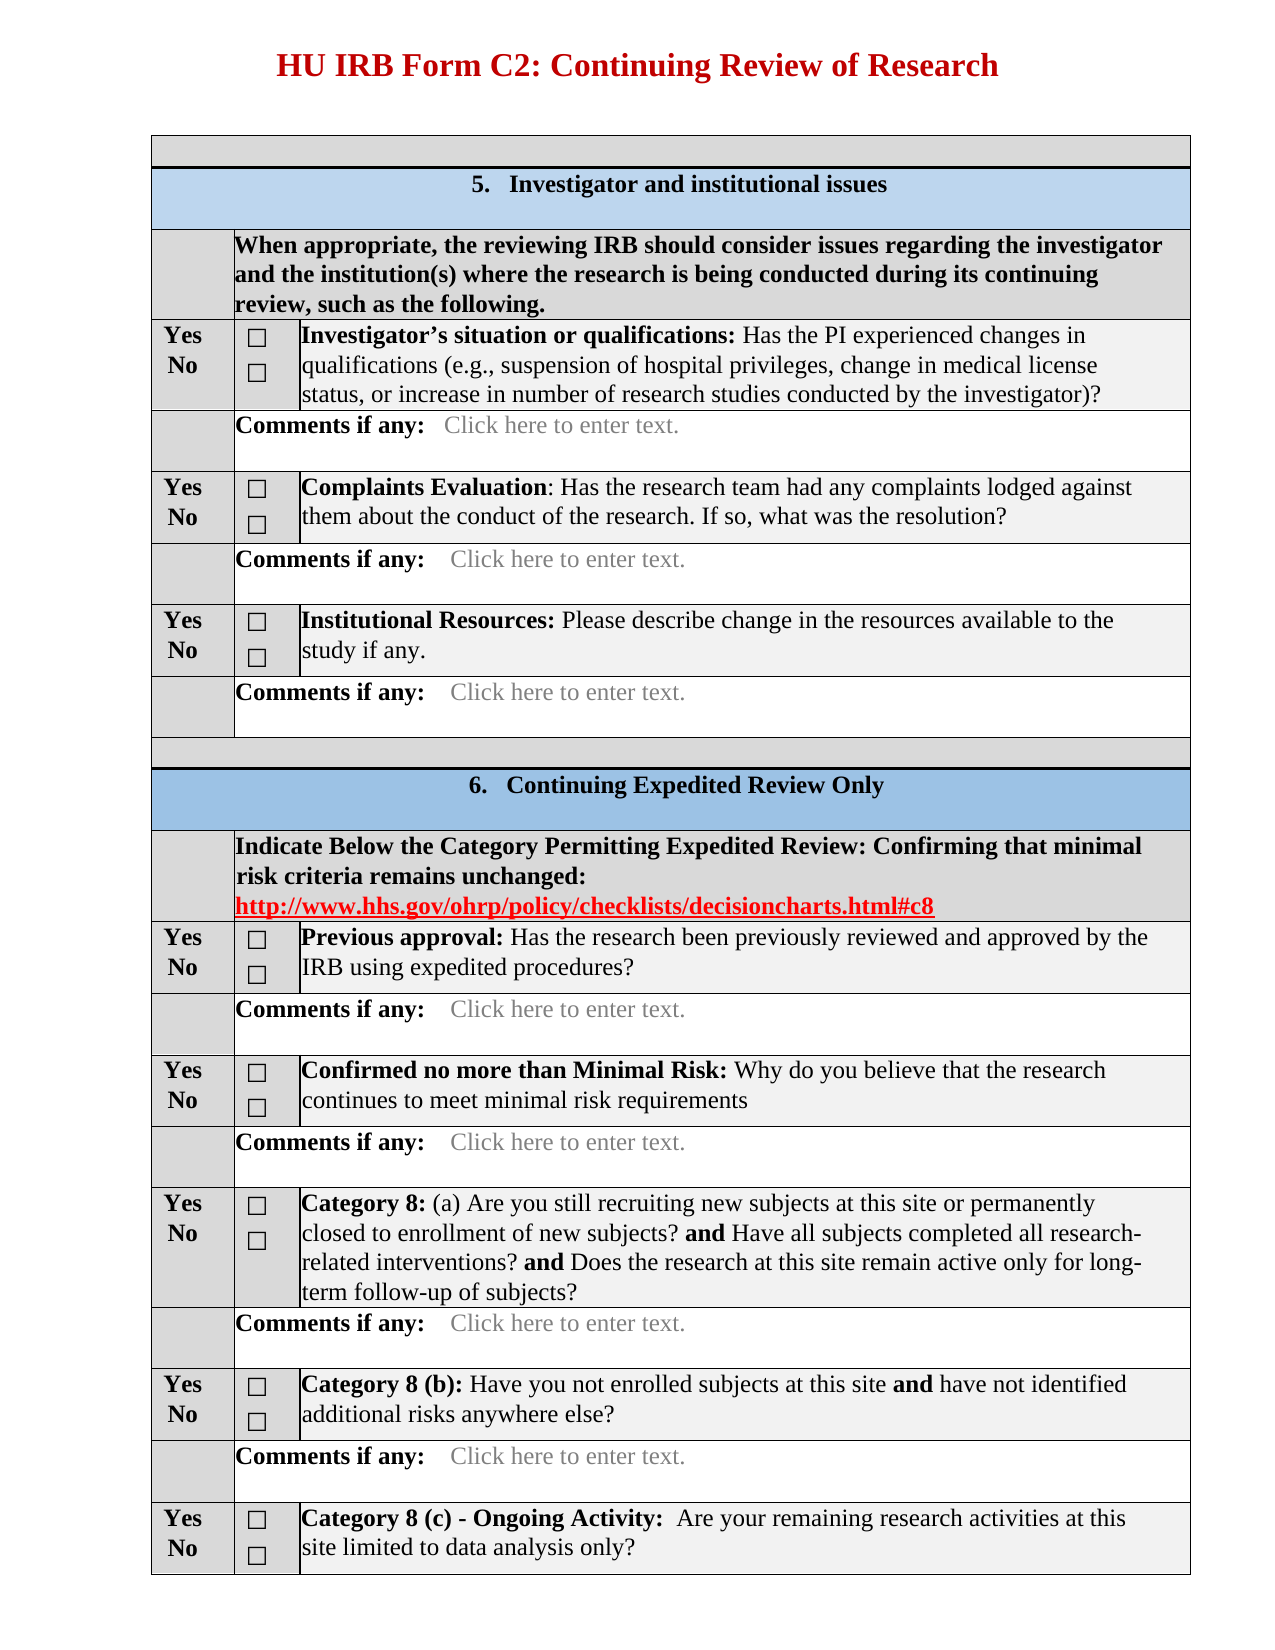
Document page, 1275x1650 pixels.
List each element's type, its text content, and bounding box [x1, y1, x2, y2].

table_cell When appropriate, the reviewing IRB should consider issues regarding the investigator and the institution(s) where the research is being conducted during its continuing review, such as the following. [235, 230, 1190, 319]
table_cell Complaints Evaluation: Has the research team had any complaints lodged against them about the conduct of the research. If so, what was the resolution? [301, 472, 1190, 543]
table_cell Confirmed no more than Minimal Risk: Why do you believe that the research continues to meet minimal risk requirements [301, 1056, 1190, 1126]
table_cell Category 8 (b): Have you not enrolled subjects at this site and have not identified additional risks anywhere else? [301, 1369, 1190, 1440]
table_cell [152, 230, 234, 319]
table_cell [152, 1308, 234, 1368]
table_cell Category 8: (a) Are you still recruiting new subjects at this site or permanently closed to enrollment of new subjects? and Have all subjects completed all research-related interventions? and Does the research at this site remain active only for long-term follow-up of subjects? [301, 1188, 1190, 1307]
table_cell [152, 411, 234, 471]
table_cell Yes No [152, 922, 234, 993]
table_cell ☐ ☐ [235, 605, 299, 676]
table_cell ☐ ☐ [235, 1369, 299, 1440]
table_cell [152, 1127, 234, 1187]
table_cell Comments if any: Click here to enter text. [235, 1127, 1190, 1187]
table_cell [152, 738, 1190, 767]
table_cell Yes No [152, 1188, 234, 1307]
table_cell [152, 994, 234, 1054]
table_cell Comments if any: Click here to enter text. [235, 411, 1190, 471]
table_cell Yes No [152, 605, 234, 676]
table_cell Yes No [152, 472, 234, 543]
table_cell Comments if any: Click here to enter text. [235, 994, 1190, 1054]
table_cell Comments if any: Click here to enter text. [235, 1308, 1190, 1368]
table_cell Investigator and institutional issues [152, 169, 1190, 229]
table_cell Comments if any: Click here to enter text. [235, 677, 1190, 737]
table_cell [152, 831, 234, 921]
table_cell ☐ ☐ [235, 1503, 299, 1573]
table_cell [235, 1441, 1190, 1502]
table_cell [152, 136, 1190, 166]
table_cell [152, 1441, 234, 1502]
table_cell Comments if any: Click here to enter text. [235, 544, 1190, 604]
table_cell ☐ ☐ [235, 922, 299, 993]
table_cell ☐ ☐ [235, 1188, 299, 1307]
table_cell ☐☐ [235, 1056, 299, 1126]
table_cell Indicate Below the Category Permitting Expedited Review: Confirming that minimal risk criteria remains unchanged: http://www.hhs.gov/ohrp/policy/checklists/decisioncharts.html#c8 [235, 831, 1190, 921]
table_cell Yes No [152, 1503, 234, 1573]
table_cell Yes No [152, 320, 234, 409]
table_cell Institutional Resources: Please describe change in the resources available to the study if any. [301, 605, 1190, 676]
table_cell Continuing Expedited Review Only [152, 770, 1190, 830]
table_cell ☐ ☐ [235, 472, 299, 543]
table_cell ☐ ☐ [235, 320, 299, 409]
table_cell Previous approval: Has the research been previously reviewed and approved by the IRB using expedited procedures? [301, 922, 1190, 993]
table_cell [152, 544, 234, 604]
table_cell Yes No [152, 1056, 234, 1126]
table_cell Category 8 (c) - Ongoing Activity: Are your remaining research activities at this site limited to data analysis only? [301, 1503, 1190, 1573]
table_cell Yes No [152, 1369, 234, 1440]
table_cell [152, 677, 234, 737]
table_cell Investigator’s situation or qualifications: Has the PI experienced changes in qualifications (e.g., suspension of hospital privileges, change in medical license status, or increase in number of research studies conducted by the investigator)? [301, 320, 1190, 409]
